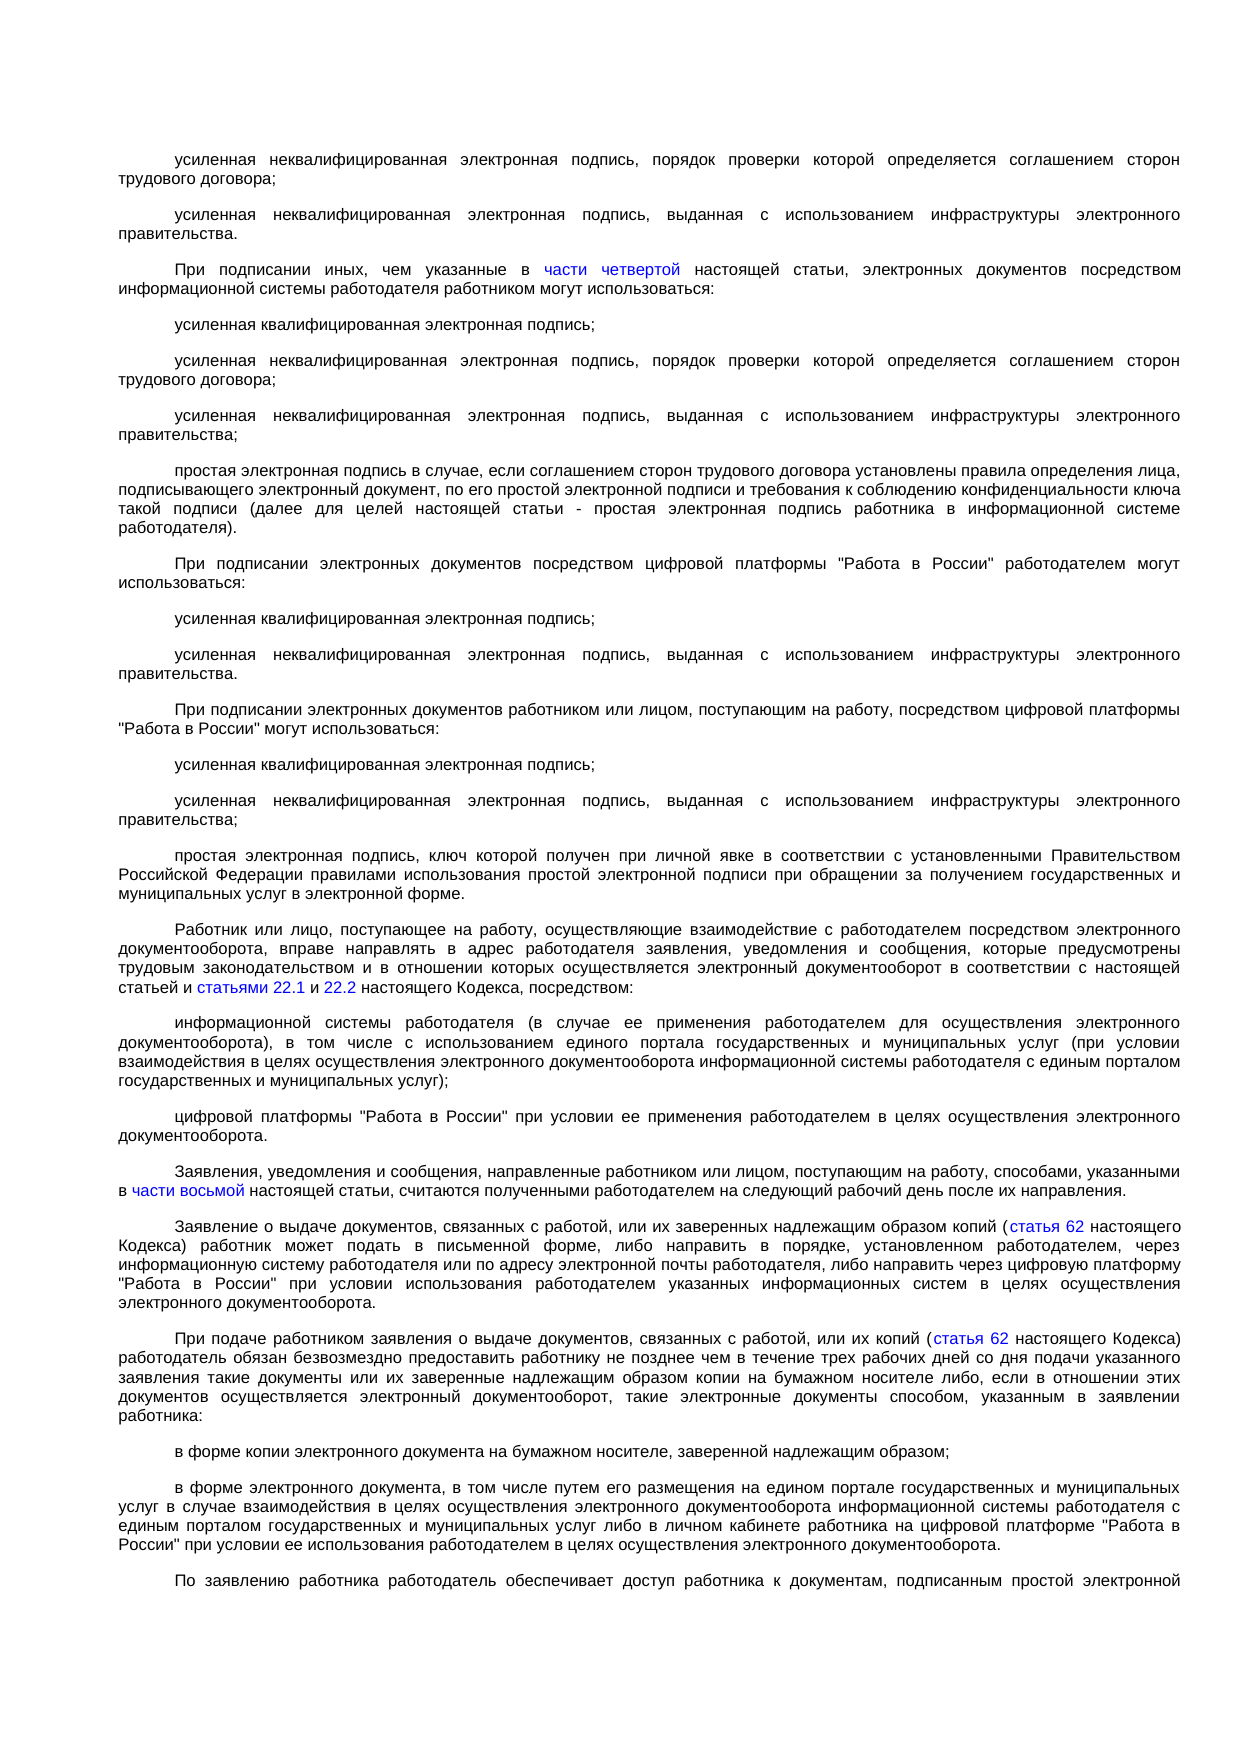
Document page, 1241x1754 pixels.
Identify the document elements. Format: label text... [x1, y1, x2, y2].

text Заявления, уведомления и сообщения, направленные работником или лицом, поступающим на работу, способами, указанными в части восьмой настоящей статьи, считаются полученными работодателем на следующий рабочий день после их направления. [118, 1162, 1181, 1200]
text усиленная неквалифицированная электронная подпись, выданная с использованием инфраструктуры электронного правительства; [118, 406, 1181, 444]
text При подписании иных, чем указанные в части четвертой настоящей статьи, электронных документов посредством информационной системы работодателя работником могут использоваться: [118, 260, 1181, 298]
text усиленная неквалифицированная электронная подпись, выданная с использованием инфраструктуры электронного правительства; [118, 791, 1181, 829]
text информационной системы работодателя (в случае ее применения работодателем для осуществления электронного документооборота), в том числе с использованием единого портала государственных и муниципальных услуг (при условии взаимодействия в целях осуществления электронного документооборота информационной системы работодателя с единым порталом государственных и муниципальных услуг); [118, 1013, 1181, 1090]
text усиленная квалифицированная электронная подпись; [118, 755, 1181, 774]
text При подписании электронных документов работником или лицом, поступающим на работу, посредством цифровой платформы "Работа в России" могут использоваться: [118, 700, 1181, 738]
text усиленная квалифицированная электронная подпись; [118, 315, 1181, 334]
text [118, 1571, 1181, 1590]
text усиленная неквалифицированная электронная подпись, выданная с использованием инфраструктуры электронного правительства. [118, 645, 1181, 683]
text цифровой платформы "Работа в России" при условии ее применения работодателем в целях осуществления электронного документооборота. [118, 1107, 1181, 1145]
text Заявление о выдаче документов, связанных с работой, или их заверенных надлежащим образом копий (статья 62 настоящего Кодекса) работник может подать в письменной форме, либо направить в порядке, установленном работодателем, через информационную систему работодателя или по адресу электронной почты работодателя, либо направить через цифровую платформу "Работа в России" при условии использования работодателем указанных информационных систем в целях осуществления электронного документооборота. [118, 1217, 1181, 1312]
text Работник или лицо, поступающее на работу, осуществляющие взаимодействие с работодателем посредством электронного документооборота, вправе направлять в адрес работодателя заявления, уведомления и сообщения, которые предусмотрены трудовым законодательством и в отношении которых осуществляется электронный документооборот в соответствии с настоящей статьей и статьями 22.1 и 22.2 настоящего Кодекса, посредством: [118, 920, 1181, 997]
text в форме копии электронного документа на бумажном носителе, заверенной надлежащим образом; [118, 1442, 1181, 1461]
text усиленная неквалифицированная электронная подпись, порядок проверки которой определяется соглашением сторон трудового договора; [118, 150, 1181, 188]
text При подаче работником заявления о выдаче документов, связанных с работой, или их копий (статья 62 настоящего Кодекса) работодатель обязан безвозмездно предоставить работнику не позднее чем в течение трех рабочих дней со дня подачи указанного заявления такие документы или их заверенные надлежащим образом копии на бумажном носителе либо, если в отношении этих документов осуществляется электронный документооборот, такие электронные документы способом, указанным в заявлении работника: [118, 1329, 1181, 1425]
text усиленная квалифицированная электронная подпись; [118, 609, 1181, 628]
text усиленная неквалифицированная электронная подпись, порядок проверки которой определяется соглашением сторон трудового договора; [118, 351, 1181, 389]
text усиленная неквалифицированная электронная подпись, выданная с использованием инфраструктуры электронного правительства. [118, 205, 1181, 243]
text простая электронная подпись, ключ которой получен при личной явке в соответствии с установленными Правительством Российской Федерации правилами использования простой электронной подписи при обращении за получением государственных и муниципальных услуг в электронной форме. [118, 846, 1181, 903]
text При подписании электронных документов посредством цифровой платформы "Работа в России" работодателем могут использоваться: [118, 554, 1181, 592]
text в форме электронного документа, в том числе путем его размещения на едином портале государственных и муниципальных услуг в случае взаимодействия в целях осуществления электронного документооборота информационной системы работодателя с единым порталом государственных и муниципальных услуг либо в личном кабинете работника на цифровой платформе "Работа в России" при условии ее использования работодателем в целях осуществления электронного документооборота. [118, 1477, 1181, 1554]
text простая электронная подпись в случае, если соглашением сторон трудового договора установлены правила определения лица, подписывающего электронный документ, по его простой электронной подписи и требования к соблюдению конфиденциальности ключа такой подписи (далее для целей настоящей статьи - простая электронная подпись работника в информационной системе работодателя). [118, 461, 1181, 537]
